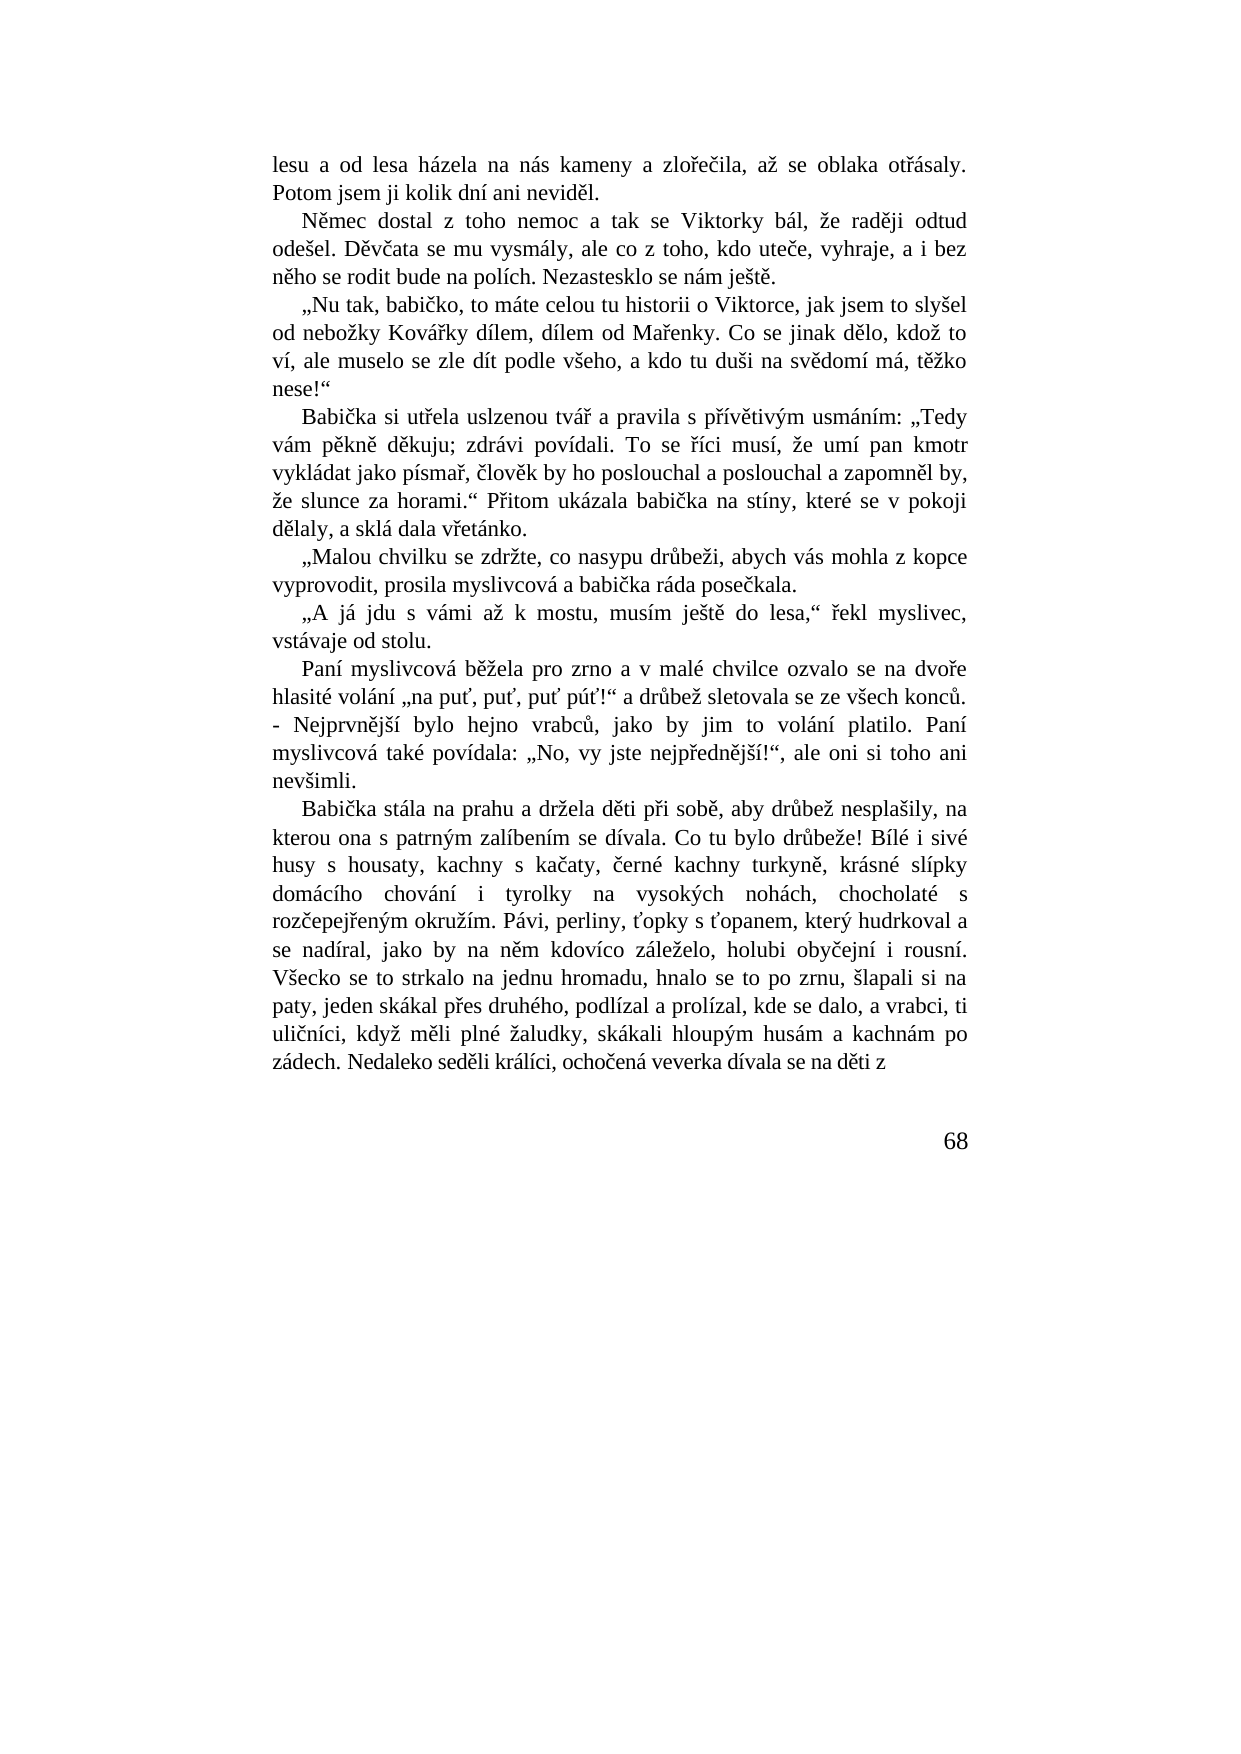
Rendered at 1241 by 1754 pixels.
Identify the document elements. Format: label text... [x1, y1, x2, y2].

text Němec dostal z toho nemoc a tak se Viktorky bál, že raději odtud odešel. Děvčata se mu vysmály, ale co z toho, kdo uteče, vyhraje, a i bez něho se rodit bude na polích. Nezastesklo se nám ještě. [272, 206, 968, 290]
text lesu a od lesa házela na nás kameny a zlořečila, až se oblaka otřásaly. Potom jsem ji kolik dní ani neviděl. [272, 150, 968, 206]
text „Malou chvilku se zdržte, co nasypu drůbeži, abych vás mohla z kopce vyprovodit, prosila myslivcová a babička ráda posečkala. [272, 542, 969, 598]
text Babička si utřela uslzenou tvář a pravila s přívětivým usmáním: „Tedy vám pěkně děkuju; zdrávi povídali. To se říci musí, že umí pan kmotr vykládat jako písmař, člověk by ho poslouchal a poslouchal a zapomněl by, že slunce za horami.“ Přitom ukázala babička na stíny, které se v pokoji dělaly, a sklá dala vřetánko. [272, 402, 969, 542]
text „A já jdu s vámi až k mostu, musím ještě do lesa,“ řekl myslivec, vstávaje od stolu. [272, 598, 968, 654]
text 68 [272, 1126, 968, 1154]
text Paní myslivcová běžela pro zrno a v malé chvilce ozvalo se na dvoře hlasité volání „na puť, puť, puť púť!“ a drůbež sletovala se ze všech konců. - Nejprvnější bylo hejno vrabců, jako by jim to volání platilo. Paní myslivcová také povídala: „No, vy jste nejpřednější!“, ale oni si toho ani nevšimli. [272, 654, 968, 794]
text Babička stála na prahu a držela děti při sobě, aby drůbež nesplašily, na kterou ona s patrným zalíbením se dívala. Co tu bylo drůbeže! Bílé i sivé husy s housaty, kachny s kačaty, černé kachny turkyně, krásné slípky domácího chování i tyrolky na vysokých nohách, chocholaté s rozčepejřeným okružím. Pávi, perliny, ťopky s ťopanem, který hudrkoval a se nadíral, jako by na něm kdovíco záleželo, holubi obyčejní i rousní. Všecko se to strkalo na jednu hromadu, hnalo se to po zrnu, šlapali si na paty, jeden skákal přes druhého, podlízal a prolízal, kde se dalo, a vrabci, ti uličníci, když měli plné žaludky, skákali hloupým husám a kachnám po zádech. Nedaleko seděli králíci, ochočená veverka dívala se na děti z [272, 794, 969, 1075]
text „Nu tak, babičko, to máte celou tu historii o Viktorce, jak jsem to slyšel od nebožky Kovářky dílem, dílem od Mařenky. Co se jinak dělo, kdož to ví, ale muselo se zle dít podle všeho, a kdo tu duši na svědomí má, těžko nese!“ [272, 290, 968, 402]
